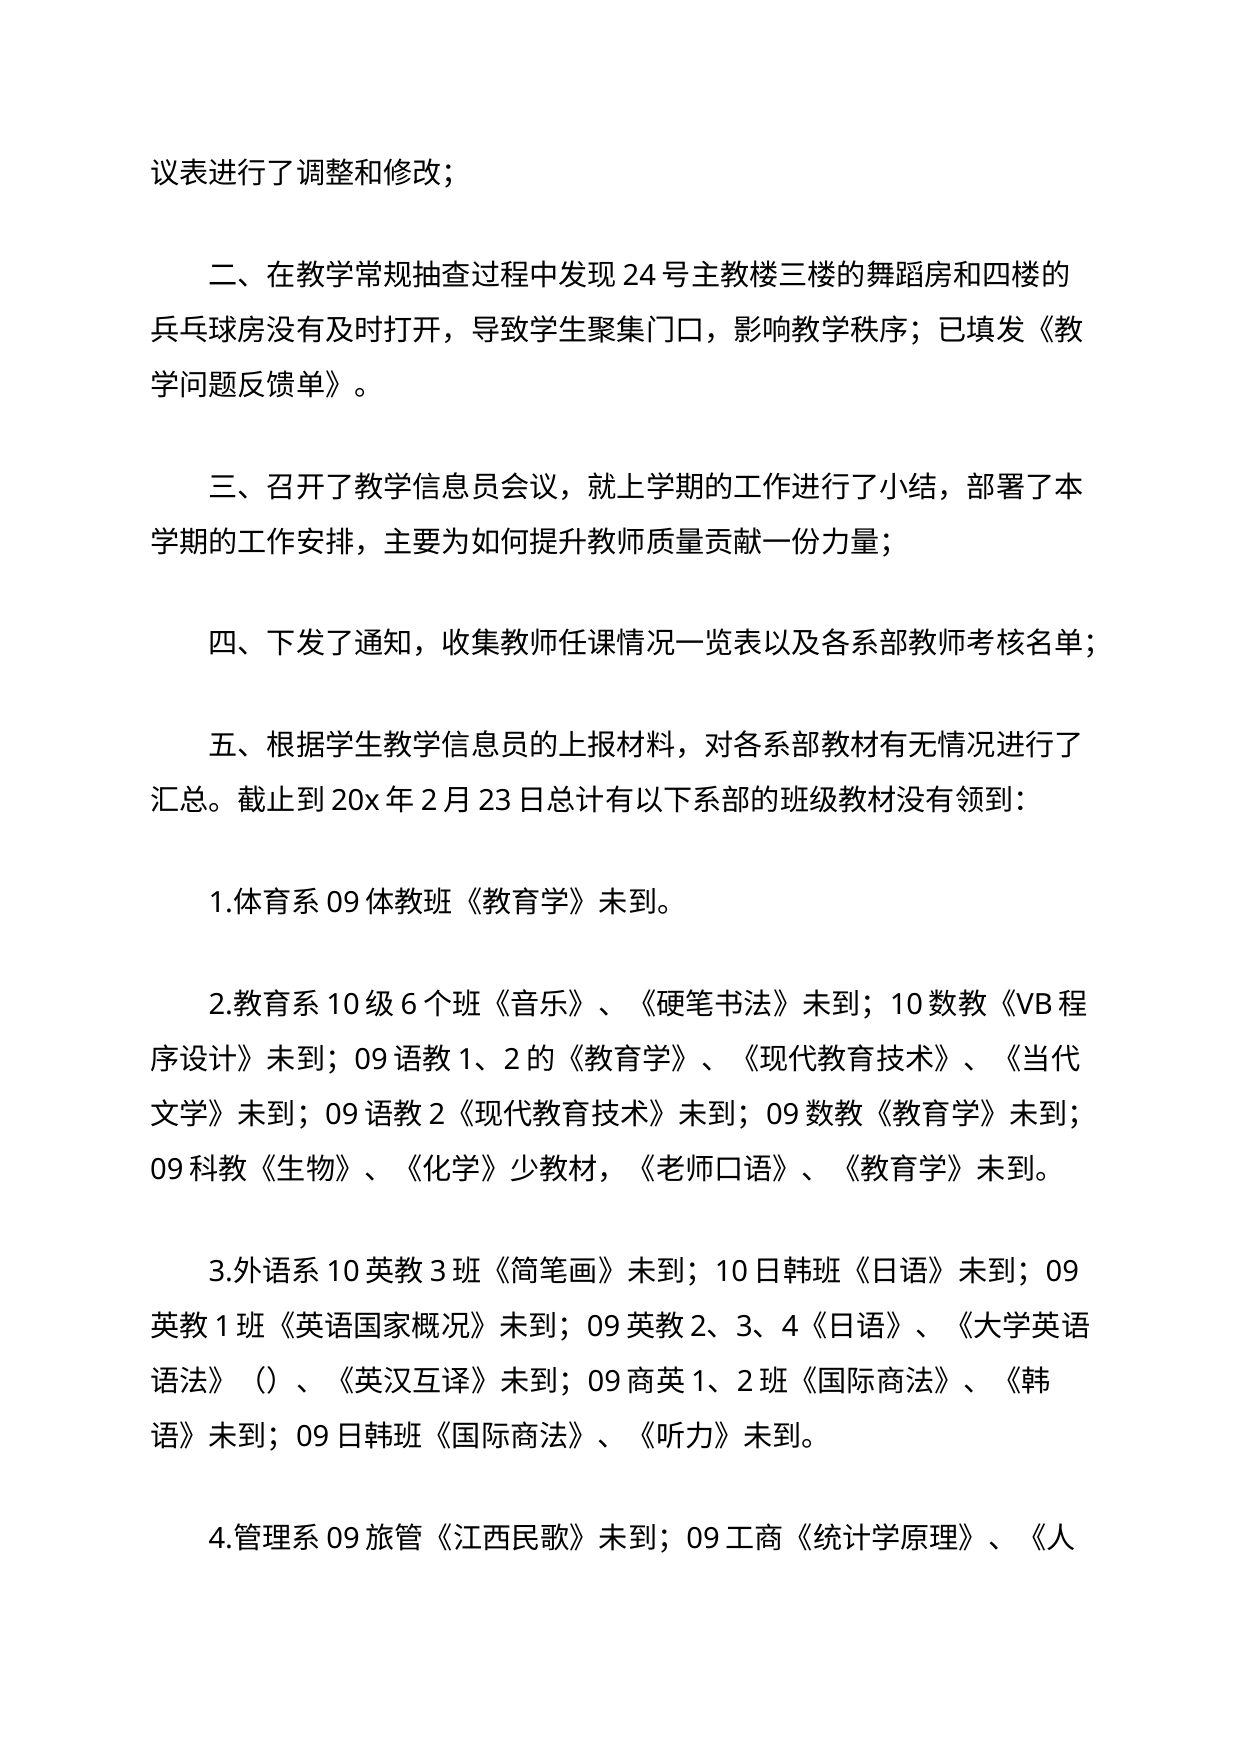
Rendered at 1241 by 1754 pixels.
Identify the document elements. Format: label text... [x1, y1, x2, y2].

text 五、根据学生教学信息员的上报材料，对各系部教材有无情况进行了汇总。截止到20x年2月23日总计有以下系部的班级教材没有领到： [150, 722, 1090, 819]
text 3.外语系10英教3班《简笔画》未到；10日韩班《日语》未到；09英教1班《英语国家概况》未到；09英教2、3、4《日语》、《大学英语语法》（）、《英汉互译》未到；09商英1、2班《国际商法》、《韩语》未到；09日韩班《国际商法》、《听力》未到。 [150, 1248, 1090, 1455]
text 四、下发了通知，收集教师任课情况一览表以及各系部教师考核名单； [150, 620, 1090, 662]
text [150, 150, 1090, 192]
text 2.教育系10级6个班《音乐》、《硬笔书法》未到；10数教《VB程序设计》未到；09语教1、2的《教育学》、《现代教育技术》、《当代文学》未到；09语教2《现代教育技术》未到；09数教《教育学》未到；09科教《生物》、《化学》少教材，《老师口语》、《教育学》未到。 [150, 981, 1090, 1188]
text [150, 1515, 1090, 1557]
text 1.体育系09体教班《教育学》未到。 [150, 879, 1090, 921]
text 三、召开了教学信息员会议，就上学期的工作进行了小结，部署了本学期的工作安排，主要为如何提升教师质量贡献一份力量； [150, 463, 1090, 561]
text 二、在教学常规抽查过程中发现24号主教楼三楼的舞蹈房和四楼的兵乓球房没有及时打开，导致学生聚集门口，影响教学秩序；已填发《教学问题反馈单》。 [150, 252, 1090, 404]
